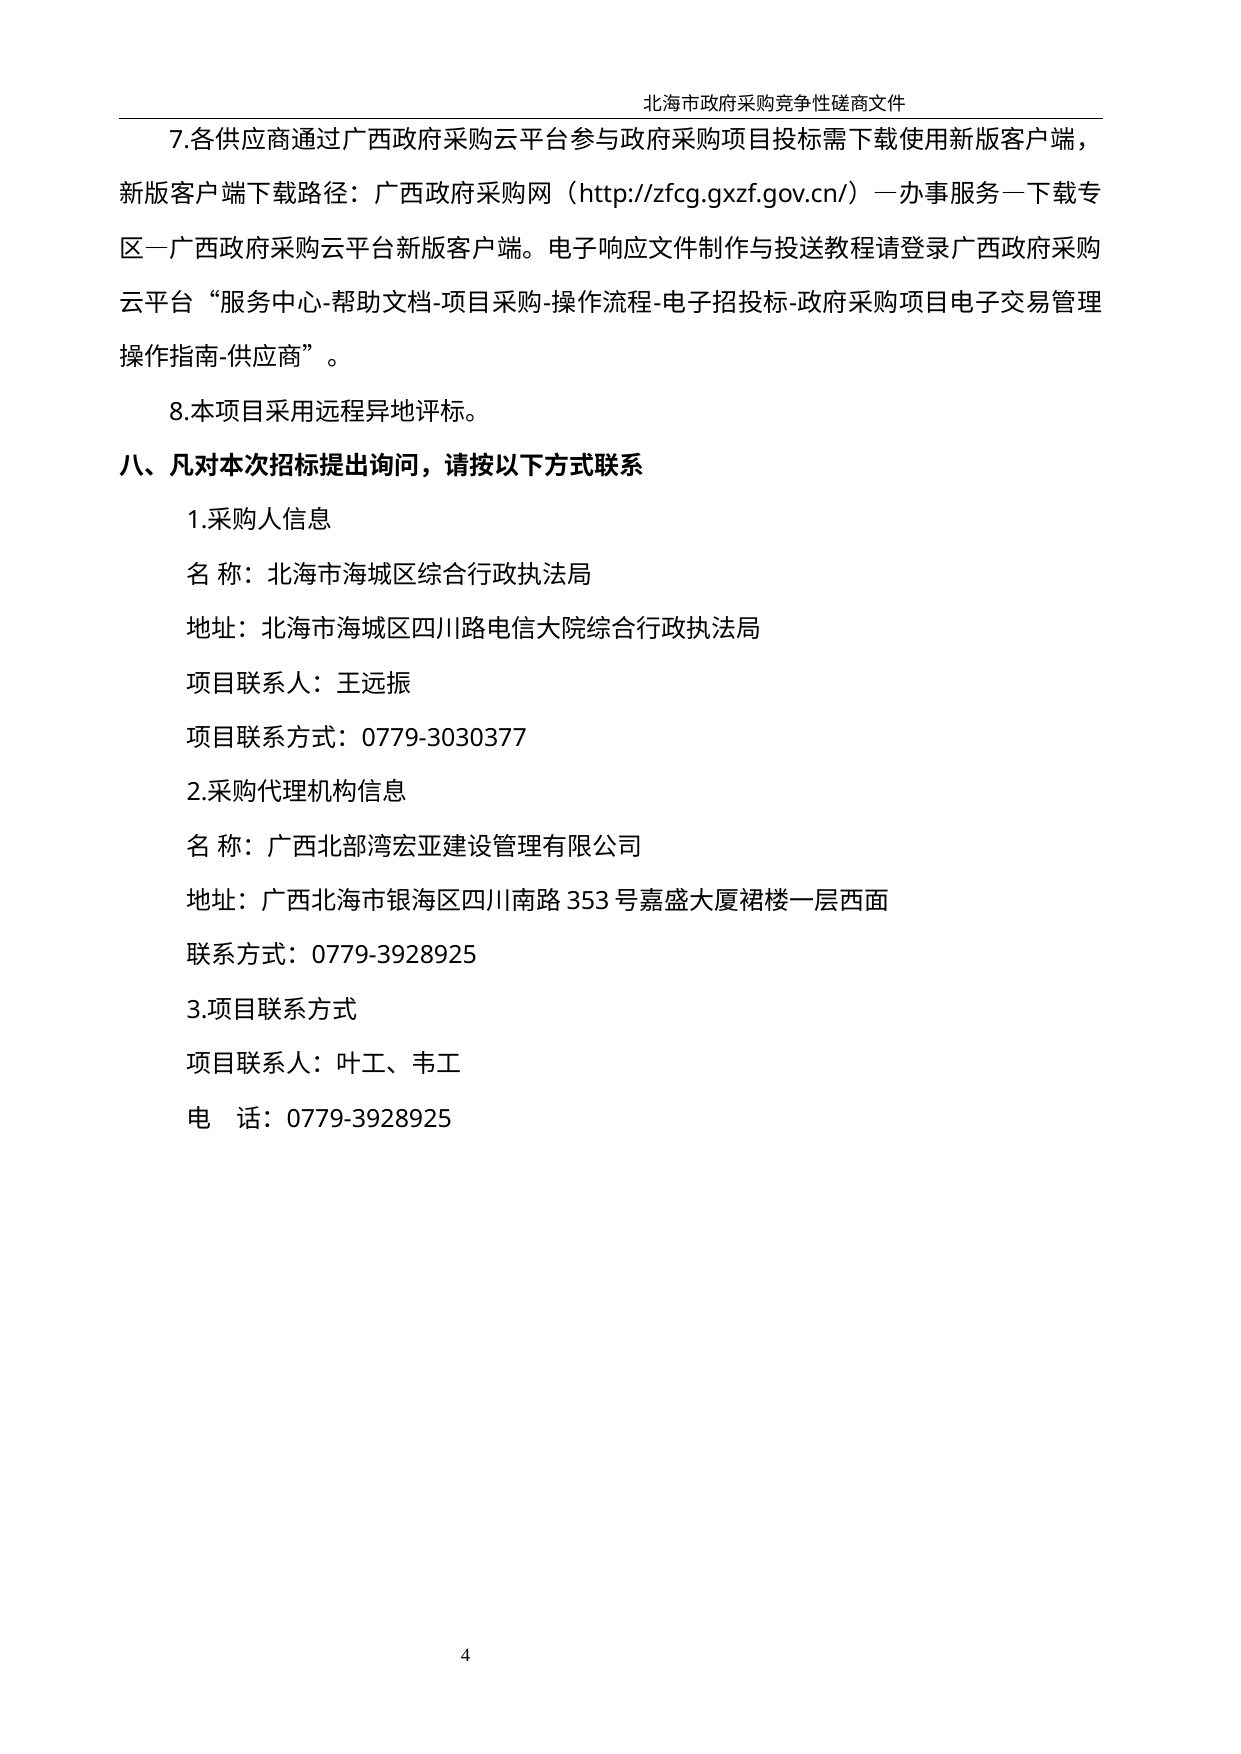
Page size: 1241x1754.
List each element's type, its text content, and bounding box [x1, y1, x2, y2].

text 7.各供应商通过广西政府采购云平台参与政府采购项目投标需下载使用新版客户端，新版客户端下载路径：广西政府采购网（http://zfcg.gxzf.gov.cn/）—办事服务—下载专区—广西政府采购云平台新版客户端。电子响应文件制作与投送教程请登录广西政府采购云平台“服务中心-帮助文档-项目采购-操作流程-电子招投标-政府采购项目电子交易管理操作指南-供应商”。 [119, 119, 1103, 373]
text 项目联系方式：0779-3030377 [119, 717, 1103, 754]
text 8.本项目采用远程异地评标。 [119, 391, 1103, 427]
text 项目联系人：王远振 [119, 663, 1103, 699]
text 2.采购代理机构信息 [119, 772, 1103, 808]
text 联系方式：0779-3928925 [119, 935, 1103, 971]
text 名 称：北海市海城区综合行政执法局 [119, 554, 1103, 591]
text 地址：北海市海城区四川路电信大院综合行政执法局 [119, 609, 1103, 645]
text 地址：广西北海市银海区四川南路353号嘉盛大厦裙楼一层西面 [119, 881, 1103, 917]
text 项目联系人：叶工、韦工 [119, 1044, 1103, 1080]
text 名 称：广西北部湾宏亚建设管理有限公司 [119, 826, 1103, 862]
text 八、凡对本次招标提出询问，请按以下方式联系 [119, 446, 1103, 482]
text 3.项目联系方式 [119, 989, 1103, 1026]
text 电 话：0779-3928925 [119, 1098, 1103, 1134]
text 1.采购人信息 [119, 500, 1103, 536]
